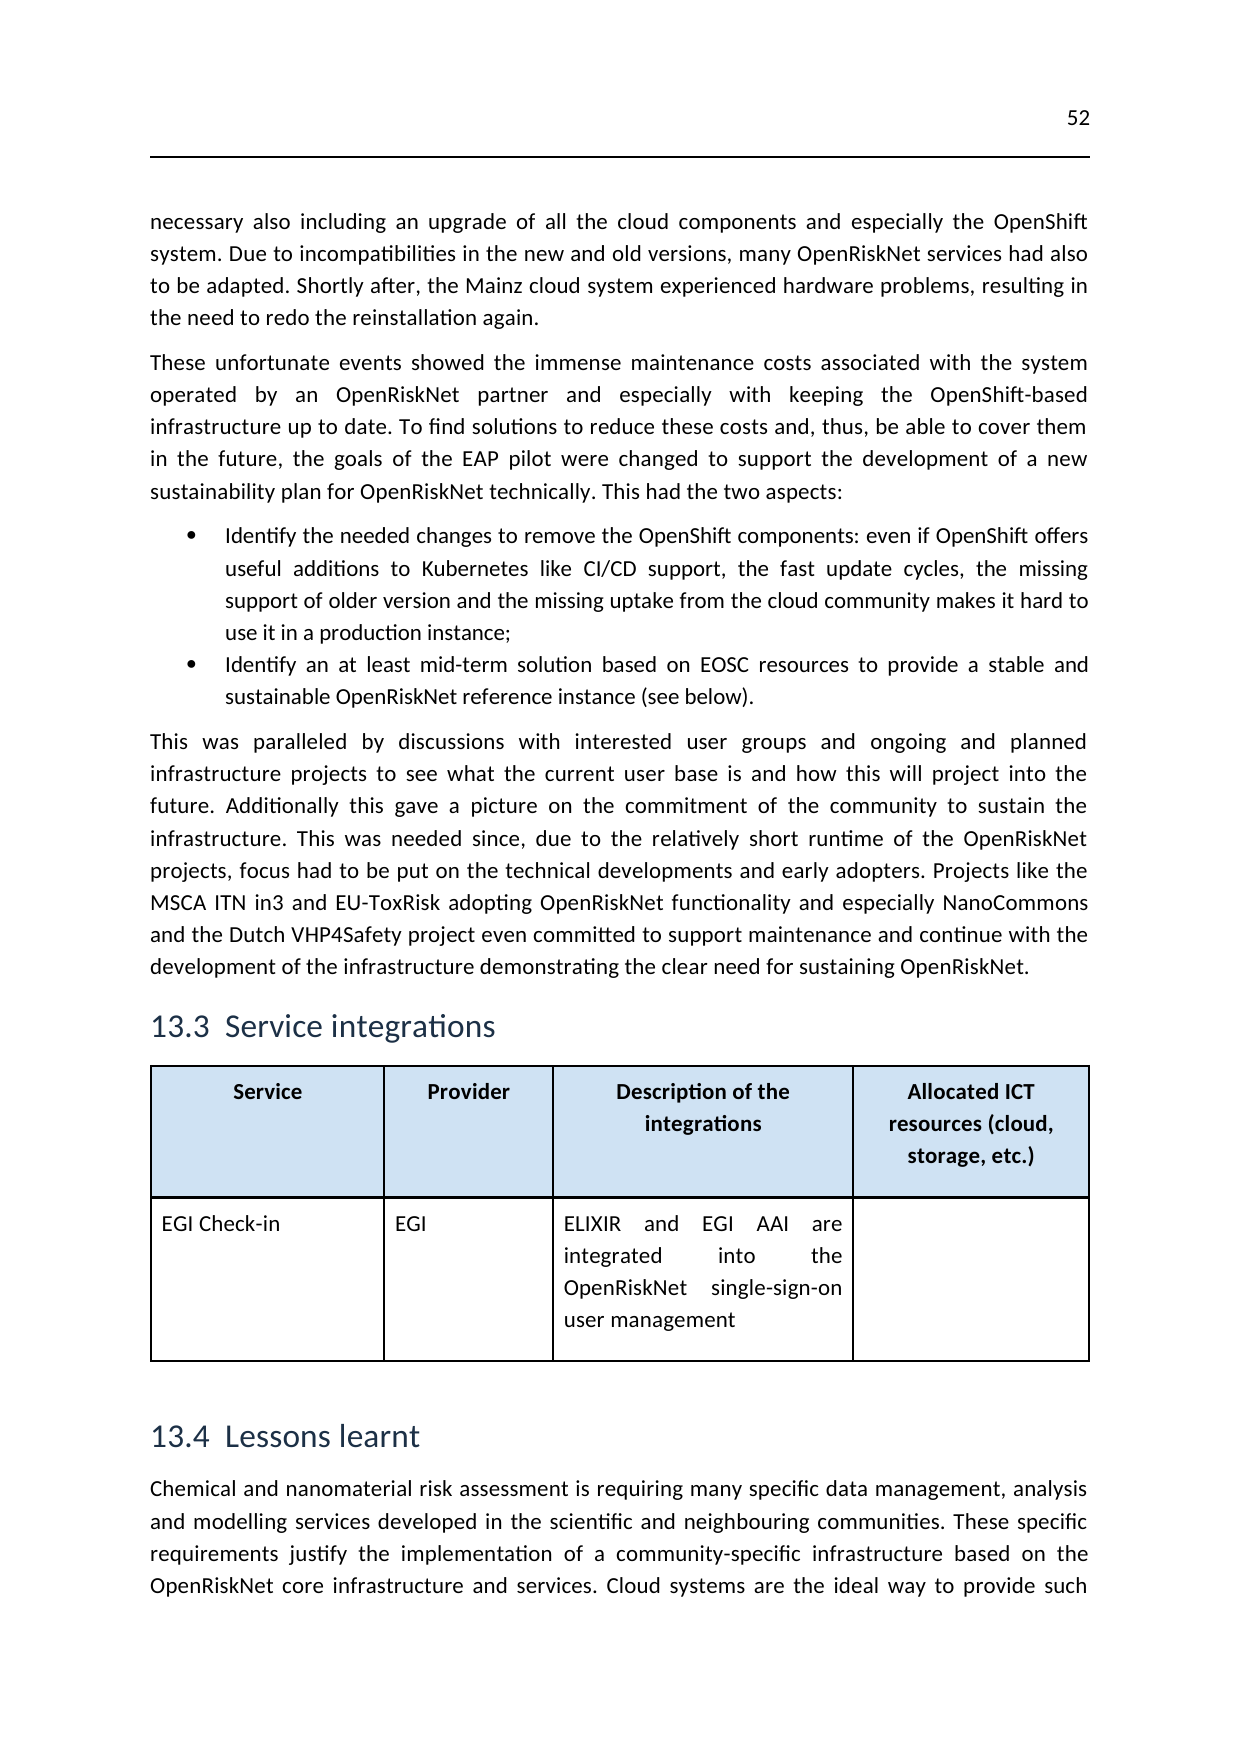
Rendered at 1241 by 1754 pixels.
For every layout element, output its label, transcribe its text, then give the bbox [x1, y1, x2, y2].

list Identify an at least mid-term solution based on EOSC resources to provide a stable and sustainable OpenRiskNet reference instance (see below). [187, 650, 1090, 710]
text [150, 207, 1090, 331]
table_header Allocated ICT resources (cloud, storage, etc.) [854, 1067, 1088, 1196]
text This was paralleled by discussions with interested user groups and ongoing and planned infrastructure projects to see what the current user base is and how this will project into the future. Additionally this gave a picture on the commitment of the community to sustain the infrastructure. This was needed since, due to the relatively short runtime of the OpenRiskNet projects, focus had to be put on the technical developments and early adopters. Projects like the MSCA ITN in3 and EU-ToxRisk adopting OpenRiskNet functionality and especially NanoCommons and the Dutch VHP4Safety project even committed to support maintenance and continue with the development of the infrastructure demonstrating the clear need for sustaining OpenRiskNet. [150, 727, 1090, 980]
table_header Service [152, 1067, 383, 1196]
table_cell ELIXIR and EGI AAI are integrated into the OpenRiskNet single-sign-on user management [554, 1199, 852, 1360]
subtitle Service integrations [150, 1005, 1090, 1046]
list Identify the needed changes to remove the OpenShift components: even if OpenShift offers useful additions to Kubernetes like CI/CD support, the fast update cycles, the missing support of older version and the missing uptake from the cloud community makes it hard to use it in a production instance; [187, 521, 1090, 646]
table_header Provider [385, 1067, 552, 1196]
subtitle Lessons learnt [150, 1415, 1090, 1456]
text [150, 1474, 1090, 1599]
table_cell EGI Check-in [152, 1199, 383, 1360]
table_cell EGI [385, 1199, 552, 1360]
table_cell [854, 1199, 1088, 1360]
text These unfortunate events showed the immense maintenance costs associated with the system operated by an OpenRiskNet partner and especially with keeping the OpenShift-based infrastructure up to date. To find solutions to reduce these costs and, thus, be able to cover them in the future, the goals of the EAP pilot were changed to support the development of a new sustainability plan for OpenRiskNet technically. This had the two aspects: [150, 348, 1090, 505]
table_header Description of the integrations [554, 1067, 852, 1196]
